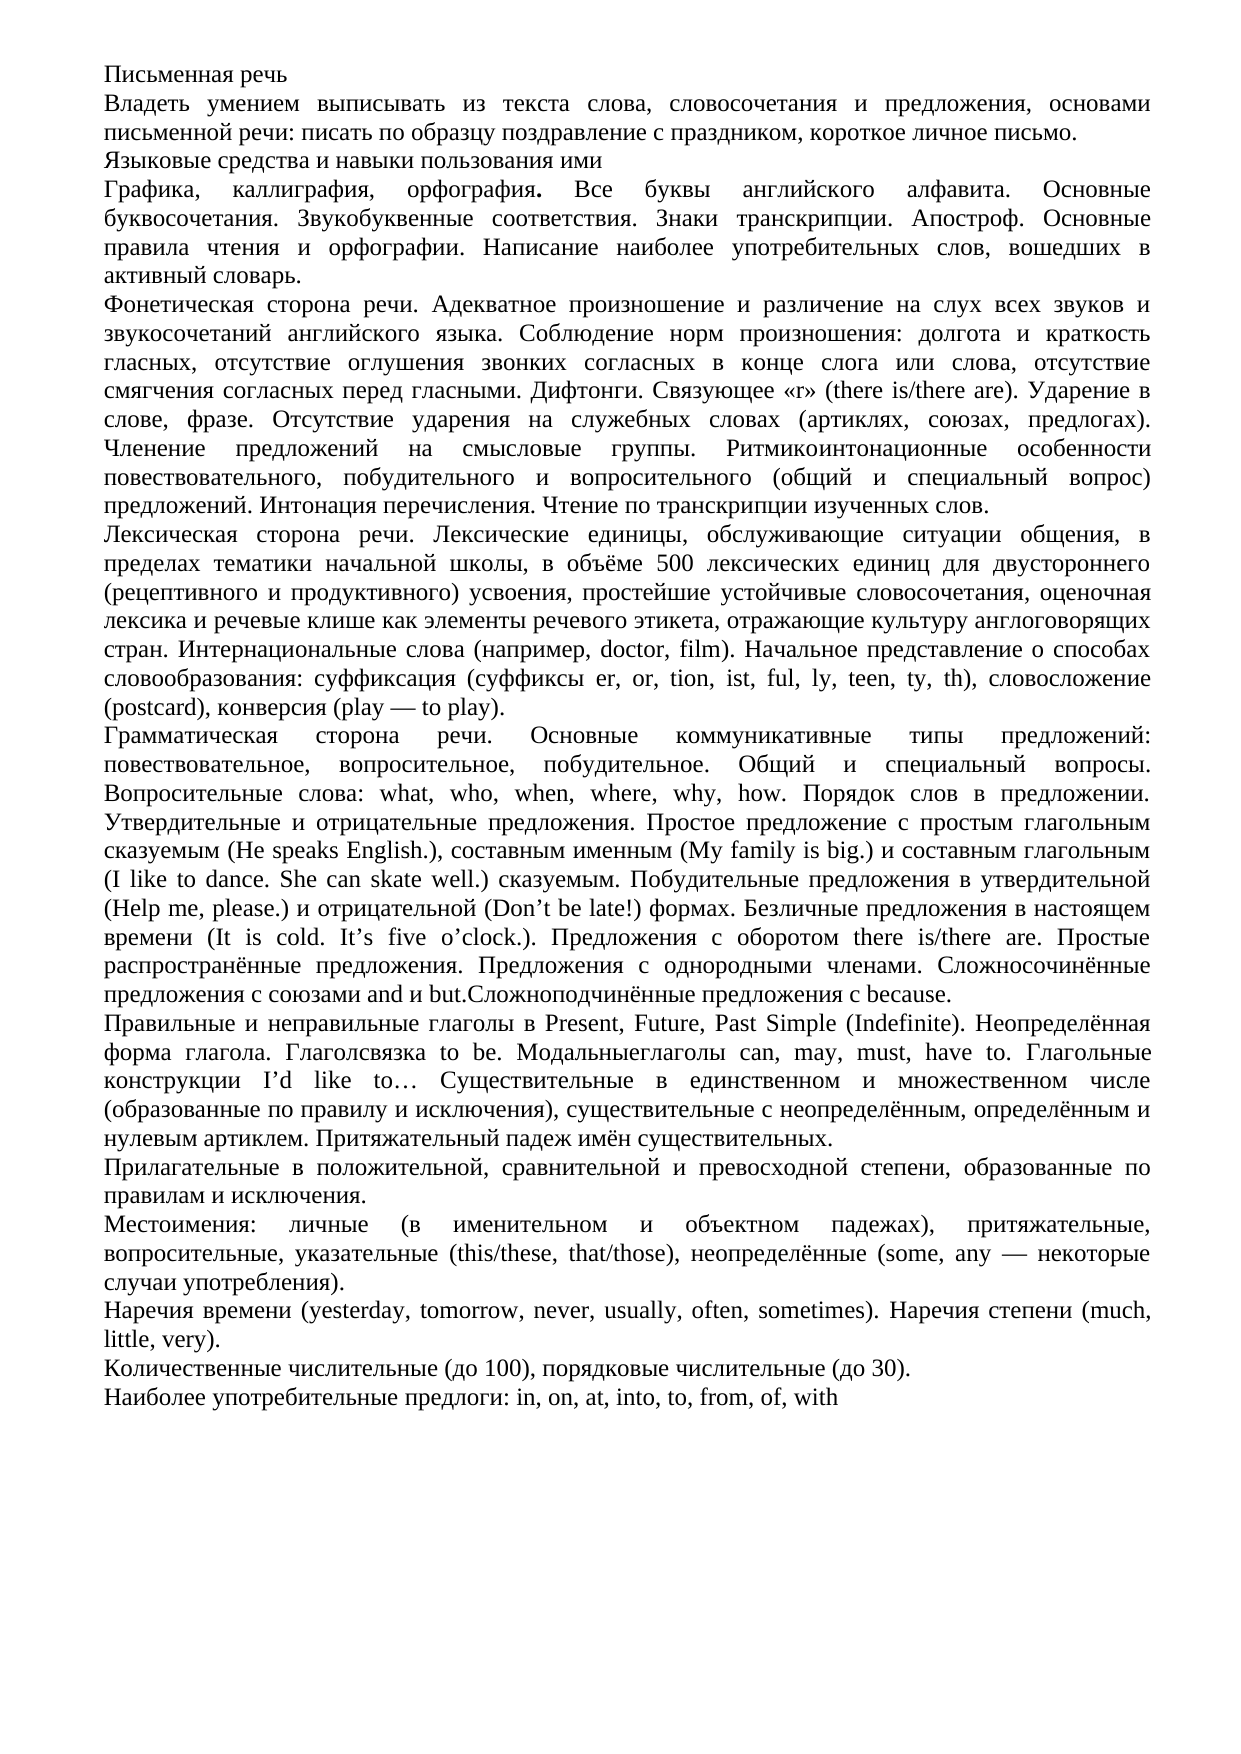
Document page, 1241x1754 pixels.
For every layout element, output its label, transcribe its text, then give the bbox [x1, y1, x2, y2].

text Владеть умением выписывать из текста слова, словосочетания и предложения, основами письменной речи: писать по образцу поздравление с праздником, короткое личное письмо. [103, 88, 1152, 145]
text Языковые средства и навыки пользования ими [103, 145, 1152, 174]
text Лексическая сторона речи. Лексические единицы, обслуживающие ситуации общения, в пределах тематики начальной школы, в объёме 500 лексических единиц для двустороннего (рецептивного и продуктивного) усвоения, простейшие устойчивые словосочетания, оценочная лексика и речевые клише как элементы речевого этикета, отражающие культуру англоговорящих стран. Интернациональные слова (например, doctor, film). Начальное представление о способах словообразования: суффиксация (суффиксы ­er, ­or, ­tion, ­ist, ­ful, ­ly, ­teen, ­ty, ­th), словосложение (postcard), конверсия (play — to play). [103, 519, 1152, 720]
text Местоимения: личные (в именительном и объектном падежах), притяжательные, вопросительные, указательные (this/these, that/those), неопределённые (some, any — некоторые случаи употребления). [103, 1209, 1152, 1295]
text Правильные и неправильные глаголы в Present, Future, Past Simple (Indefinite). Неопределённая форма глагола. Глагол­связка to be. Модальныеглаголы can, may, must, have to. Глагольные конструкции I’d like to… Существительные в единственном и множественном числе (образованные по правилу и исключения), существительные с неопределённым, определённым и нулевым артиклем. Притяжательный падеж имён существительных. [103, 1008, 1152, 1152]
text Прилагательные в положительной, сравнительной и превосходной степени, образованные по правилам и исключения. [103, 1152, 1152, 1209]
text Наиболее употребительные предлоги: in, on, at, into, to, from, of, with [103, 1382, 1152, 1410]
text Грамматическая сторона речи. Основные коммуникативные типы предложений: повествовательное, вопросительное, побудительное. Общий и специальный вопросы. Вопросительные слова: what, who, when, where, why, how. Порядок слов в предложении. Утвердительные и отрицательные предложения. Простое предложение с простым глагольным сказуемым (He speaks English.), составным именным (My family is big.) и составным глагольным (I like to dance. She can skate well.) сказуемым. Побудительные предложения в утвердительной (Help me, please.) и отрицательной (Don’t be late!) формах. Безличные предложения в настоящем времени (It is cold. It’s five o’clock.). Предложения с оборотом there is/there are. Простые распространённые предложения. Предложения с однородными членами. Сложносочинённые предложения с союзами and и but.Сложноподчинённые предложения с because. [103, 720, 1152, 1008]
text Наречия времени (yesterday, tomorrow, never, usually, often, sometimes). Наречия степени (much, little, very). [103, 1295, 1152, 1353]
text Графика, каллиграфия, орфография. Все буквы английского алфавита. Основные буквосочетания. Звуко­буквенные соответствия. Знаки транскрипции. Апостроф. Основные правила чтения и орфографии. Написание наиболее употребительных слов, вошедших в активный словарь. [103, 174, 1152, 289]
text Фонетическая сторона речи. Адекватное произношение и различение на слух всех звуков и звукосочетаний английского языка. Соблюдение норм произношения: долгота и краткость гласных, отсутствие оглушения звонких согласных в конце слога или слова, отсутствие смягчения согласных перед гласными. Дифтонги. Связующее «r» (there is/there are). Ударение в слове, фразе. Отсутствие ударения на служебных словах (артиклях, союзах, предлогах). Членение предложений на смысловые группы. Ритмико­интонационные особенности повествовательного, побудительного и вопросительного (общий и специальный вопрос) предложений. Интонация перечисления. Чтение по транскрипции изученных слов. [103, 289, 1152, 519]
text Количественные числительные (до 100), порядковые числительные (до 30). [103, 1353, 1152, 1382]
text Письменная речь [103, 59, 1152, 88]
